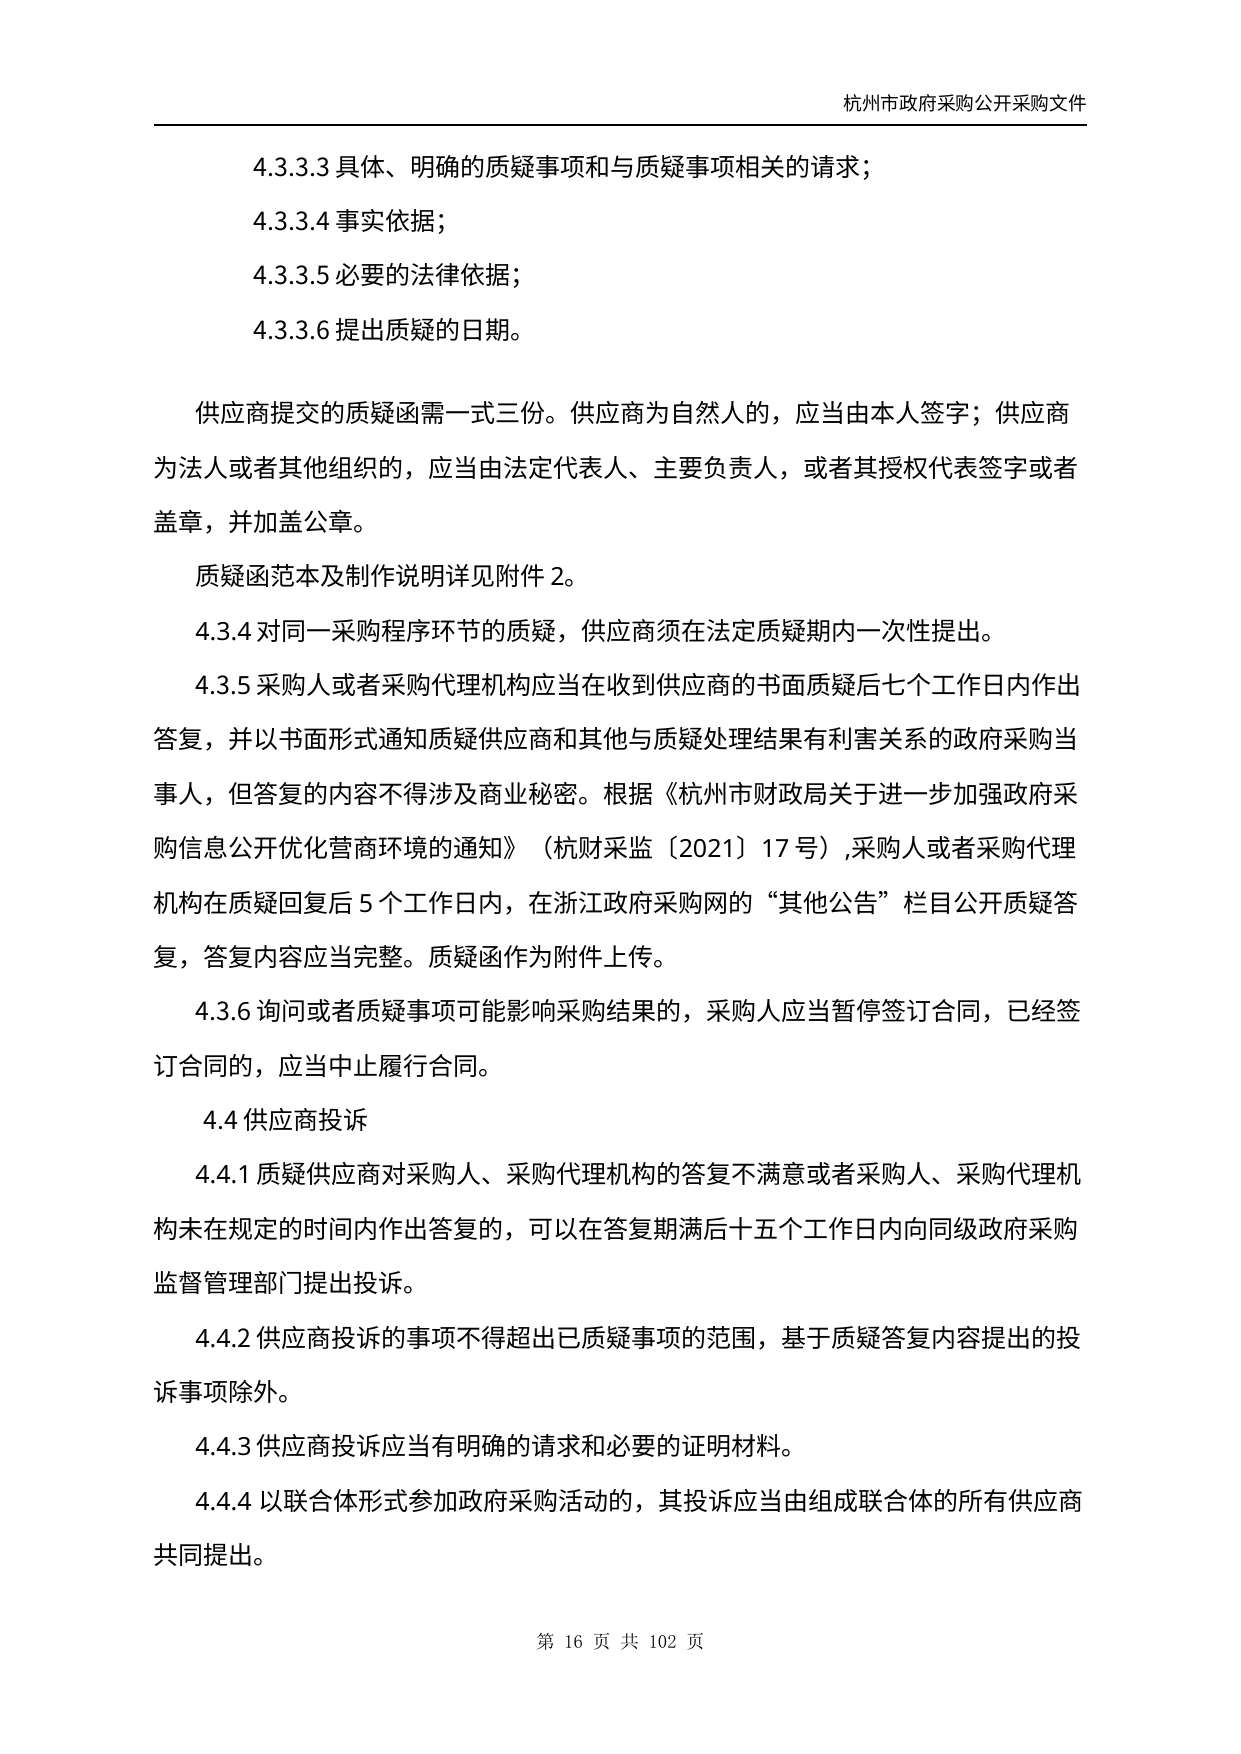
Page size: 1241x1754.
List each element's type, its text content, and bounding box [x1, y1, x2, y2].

text 4.3.6询问或者质疑事项可能影响采购结果的，采购人应当暂停签订合同，已经签订合同的，应当中止履行合同。 [153, 992, 1087, 1082]
text 供应商提交的质疑函需一式三份。供应商为自然人的，应当由本人签字；供应商为法人或者其他组织的，应当由法定代表人、主要负责人，或者其授权代表签字或者盖章，并加盖公章。 [153, 394, 1087, 539]
text 4.3.3.3具体、明确的质疑事项和与质疑事项相关的请求； [153, 147, 1087, 183]
text 4.3.3.5必要的法律依据； [153, 256, 1087, 292]
text 4.3.3.6提出质疑的日期。 [153, 310, 1087, 346]
text 4.4供应商投诉 [153, 1101, 1087, 1137]
text 4.3.3.4事实依据； [153, 201, 1087, 238]
text 4.4.3供应商投诉应当有明确的请求和必要的证明材料。 [153, 1427, 1087, 1463]
text 4.4.4 以联合体形式参加政府采购活动的，其投诉应当由组成联合体的所有供应商共同提出。 [153, 1481, 1087, 1572]
text 4.3.5采购人或者采购代理机构应当在收到供应商的书面质疑后七个工作日内作出答复，并以书面形式通知质疑供应商和其他与质疑处理结果有利害关系的政府采购当事人，但答复的内容不得涉及商业秘密。根据《杭州市财政局关于进一步加强政府采购信息公开优化营商环境的通知》（杭财采监〔2021〕17号）,采购人或者采购代理机构在质疑回复后5个工作日内，在浙江政府采购网的“其他公告”栏目公开质疑答复，答复内容应当完整。质疑函作为附件上传。 [153, 666, 1087, 974]
text 4.4.1质疑供应商对采购人、采购代理机构的答复不满意或者采购人、采购代理机构未在规定的时间内作出答复的，可以在答复期满后十五个工作日内向同级政府采购监督管理部门提出投诉。 [153, 1155, 1087, 1300]
text 4.3.4对同一采购程序环节的质疑，供应商须在法定质疑期内一次性提出。 [153, 611, 1087, 647]
text 4.4.2供应商投诉的事项不得超出已质疑事项的范围，基于质疑答复内容提出的投诉事项除外。 [153, 1318, 1087, 1409]
text 质疑函范本及制作说明详见附件2。 [153, 557, 1087, 593]
